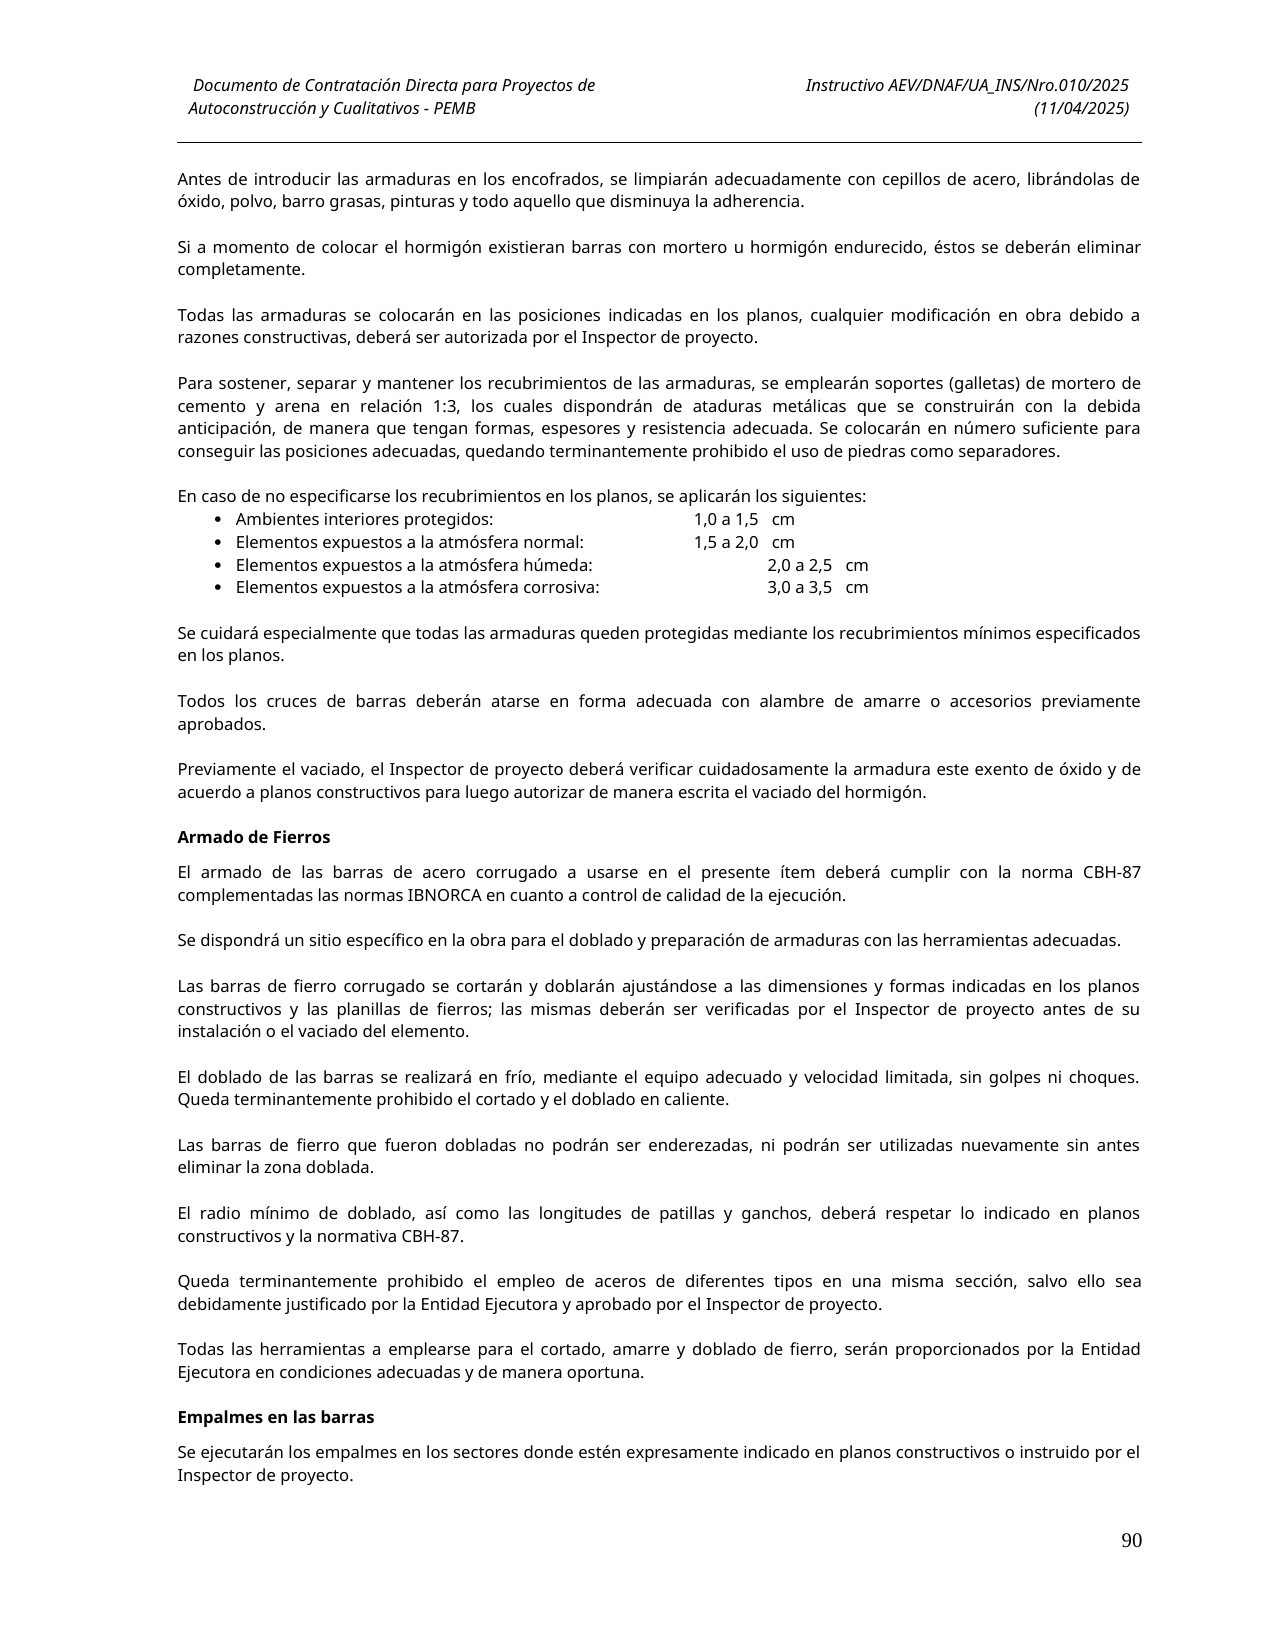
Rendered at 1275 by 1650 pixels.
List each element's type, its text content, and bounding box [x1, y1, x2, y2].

list Elementos expuestos a la atmósfera húmeda: 2,0 a 2,5 cm [215, 553, 1142, 576]
text Previamente el vaciado, el Inspector de proyecto deberá verificar cuidadosamente la armadura este exento de óxido y de acuerdo a planos constructivos para luego autorizar de manera escrita el vaciado del hormigón. [177, 757, 1142, 803]
text En caso de no especificarse los recubrimientos en los planos, se aplicarán los siguientes: [177, 485, 1142, 508]
text El radio mínimo de doblado, así como las longitudes de patillas y ganchos, deberá respetar lo indicado en planos constructivos y la normativa CBH-87. [177, 1201, 1142, 1247]
text Se cuidará especialmente que todas las armaduras queden protegidas mediante los recubrimientos mínimos especificados en los planos. [177, 621, 1142, 667]
text Antes de introducir las armaduras en los encofrados, se limpiarán adecuadamente con cepillos de acero, librándolas de óxido, polvo, barro grasas, pinturas y todo aquello que disminuya la adherencia. [177, 167, 1142, 212]
text El doblado de las barras se realizará en frío, mediante el equipo adecuado y velocidad limitada, sin golpes ni choques. Queda terminantemente prohibido el cortado y el doblado en caliente. [177, 1065, 1142, 1111]
text Armado de Fierros [177, 826, 1142, 848]
text Si a momento de colocar el hormigón existieran barras con mortero u hormigón endurecido, éstos se deberán eliminar completamente. [177, 235, 1142, 281]
list Elementos expuestos a la atmósfera normal: 1,5 a 2,0 cm [215, 530, 1142, 553]
text Las barras de fierro que fueron dobladas no podrán ser enderezadas, ni podrán ser utilizadas nuevamente sin antes eliminar la zona doblada. [177, 1133, 1142, 1179]
text El armado de las barras de acero corrugado a usarse en el presente ítem deberá cumplir con la norma CBH-87 complementadas las normas IBNORCA en cuanto a control de calidad de la ejecución. [177, 861, 1142, 906]
text Empalmes en las barras [177, 1406, 1142, 1428]
text Las barras de fierro corrugado se cortarán y doblarán ajustándose a las dimensiones y formas indicadas en los planos constructivos y las planillas de fierros; las mismas deberán ser verificadas por el Inspector de proyecto antes de su instalación o el vaciado del elemento. [177, 974, 1142, 1042]
text Todas las herramientas a emplearse para el cortado, amarre y doblado de fierro, serán proporcionados por la Entidad Ejecutora en condiciones adecuadas y de manera oportuna. [177, 1338, 1142, 1383]
text Todos los cruces de barras deberán atarse en forma adecuada con alambre de amarre o accesorios previamente aprobados. [177, 689, 1142, 735]
text Se dispondrá un sitio específico en la obra para el doblado y preparación de armaduras con las herramientas adecuadas. [177, 929, 1142, 952]
list Elementos expuestos a la atmósfera corrosiva: 3,0 a 3,5 cm [215, 576, 1142, 598]
text Queda terminantemente prohibido el empleo de aceros de diferentes tipos en una misma sección, salvo ello sea debidamente justificado por la Entidad Ejecutora y aprobado por el Inspector de proyecto. [177, 1269, 1142, 1315]
text Para sostener, separar y mantener los recubrimientos de las armaduras, se emplearán soportes (galletas) de mortero de cemento y arena en relación 1:3, los cuales dispondrán de ataduras metálicas que se construirán con la debida anticipación, de manera que tengan formas, espesores y resistencia adecuada. Se colocarán en número suficiente para conseguir las posiciones adecuadas, quedando terminantemente prohibido el uso de piedras como separadores. [177, 371, 1142, 462]
text Se ejecutarán los empalmes en los sectores donde estén expresamente indicado en planos constructivos o instruido por el Inspector de proyecto. [177, 1441, 1142, 1486]
list Ambientes interiores protegidos: 1,0 a 1,5 cm [215, 508, 1142, 530]
text Todas las armaduras se colocarán en las posiciones indicadas en los planos, cualquier modificación en obra debido a razones constructivas, deberá ser autorizada por el Inspector de proyecto. [177, 303, 1142, 349]
